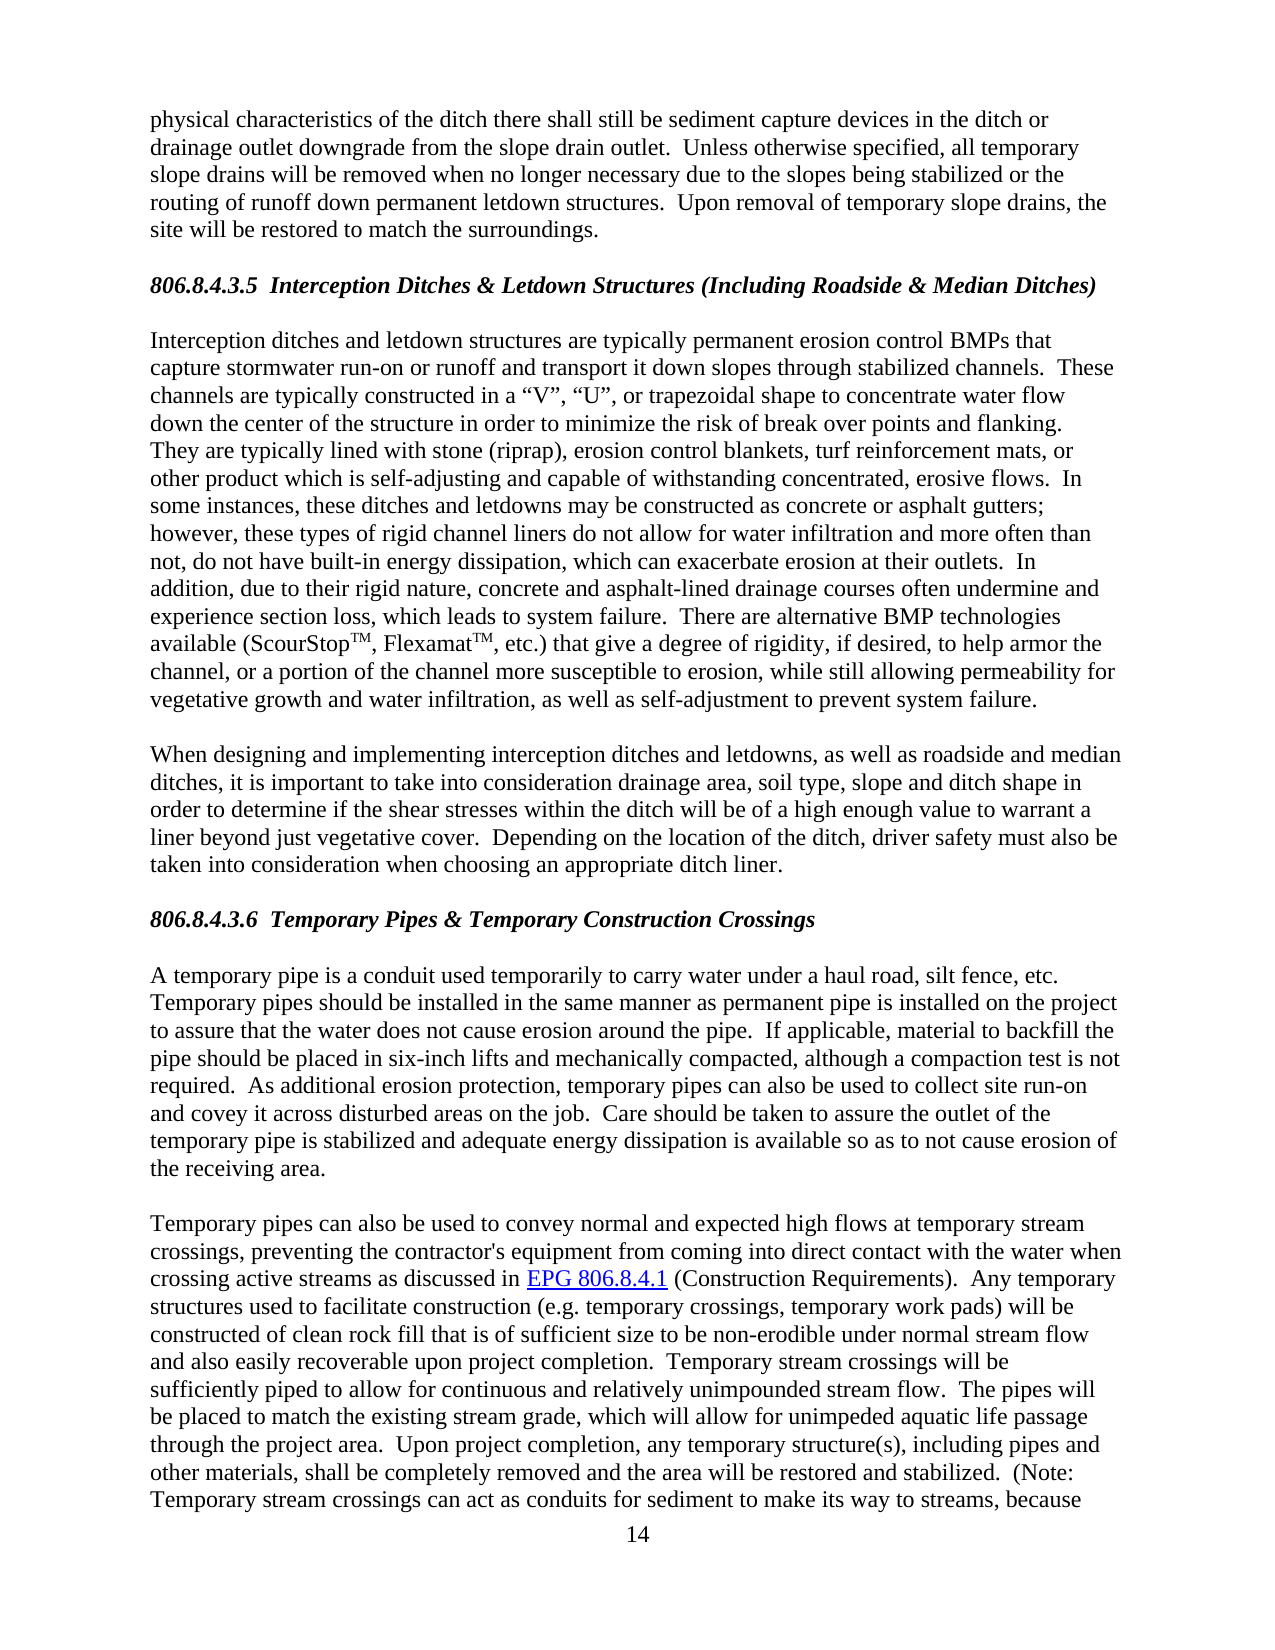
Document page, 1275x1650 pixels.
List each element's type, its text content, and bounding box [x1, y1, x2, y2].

subtitle 806.8.4.3.5 Interception Ditches & Letdown Structures (Including Roadside & Median Ditches) [150, 271, 1125, 298]
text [150, 105, 1125, 243]
text When designing and implementing interception ditches and letdowns, as well as roadside and median ditches, it is important to take into consideration drainage area, soil type, slope and ditch shape in order to determine if the shear stresses within the ditch will be of a high enough value to warrant a liner beyond just vegetative cover. Depending on the location of the ditch, driver safety must also be taken into consideration when choosing an appropriate ditch liner. [150, 740, 1125, 878]
subtitle 806.8.4.3.6 Temporary Pipes & Temporary Construction Crossings [150, 906, 1125, 933]
text Interception ditches and letdown structures are typically permanent erosion control BMPs that capture stormwater run-on or runoff and transport it down slopes through stabilized channels. These channels are typically constructed in a “V”, “U”, or trapezoidal shape to concentrate water flow down the center of the structure in order to minimize the risk of break over points and flanking. They are typically lined with stone (riprap), erosion control blankets, turf reinforcement mats, or other product which is self-adjusting and capable of withstanding concentrated, erosive flows. In some instances, these ditches and letdowns may be constructed as concrete or asphalt gutters; however, these types of rigid channel liners do not allow for water infiltration and more often than not, do not have built-in energy dissipation, which can exacerbate erosion at their outlets. In addition, due to their rigid nature, concrete and asphalt-lined drainage courses often undermine and experience section loss, which leads to system failure. There are alternative BMP technologies available (ScourStopTM, FlexamatTM, etc.) that give a degree of rigidity, if desired, to help armor the channel, or a portion of the channel more susceptible to erosion, while still allowing permeability for vegetative growth and water infiltration, as well as self-adjustment to prevent system failure. [150, 326, 1125, 712]
text A temporary pipe is a conduit used temporarily to carry water under a haul road, silt fence, etc. Temporary pipes should be installed in the same manner as permanent pipe is installed on the project to assure that the water does not cause erosion around the pipe. If applicable, material to backfill the pipe should be placed in six-inch lifts and mechanically compacted, although a compaction test is not required. As additional erosion protection, temporary pipes can also be used to collect site run-on and covey it across disturbed areas on the job. Care should be taken to assure the outlet of the temporary pipe is stabilized and adequate energy dissipation is available so as to not cause erosion of the receiving area. [150, 961, 1125, 1182]
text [150, 1209, 1125, 1513]
